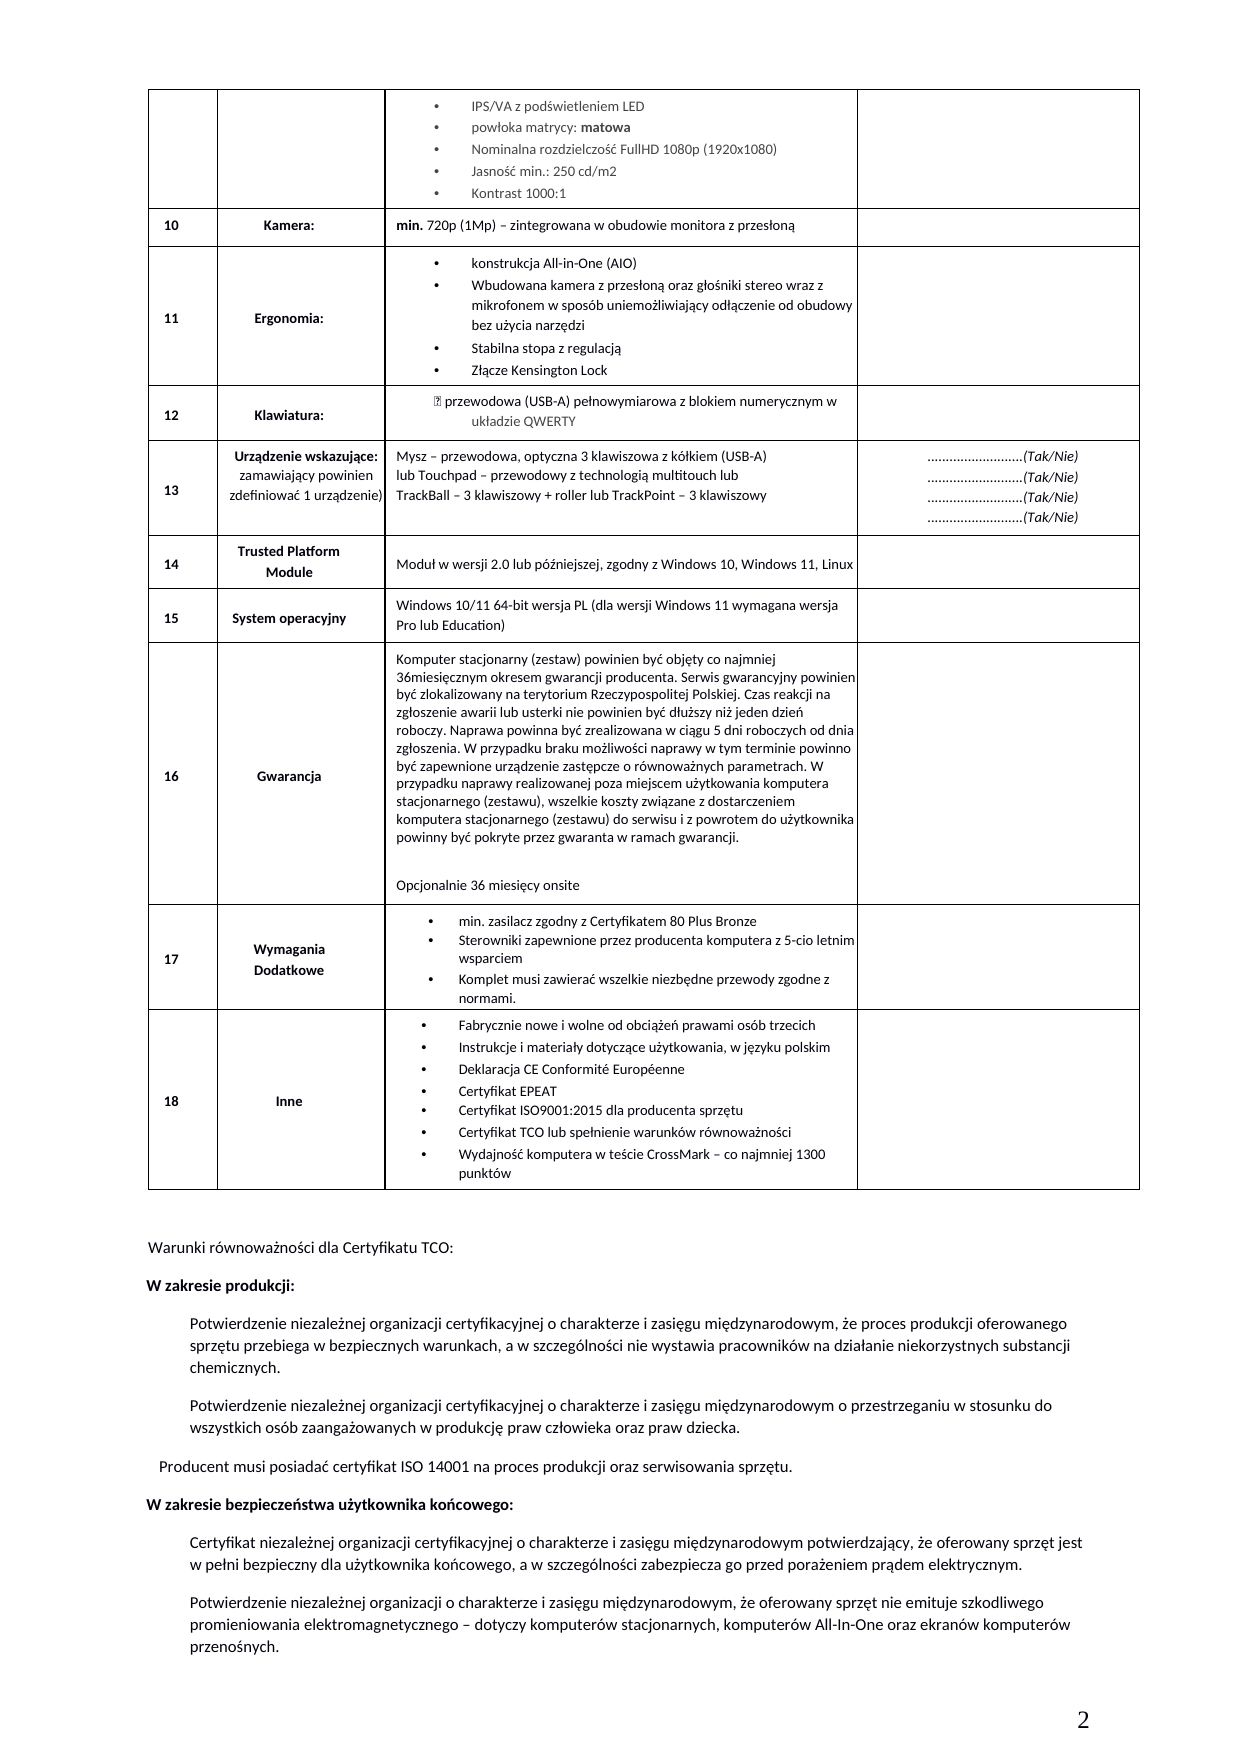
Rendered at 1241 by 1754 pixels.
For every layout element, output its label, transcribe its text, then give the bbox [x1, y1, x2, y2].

table_cell [858, 905, 1139, 1009]
text Producent musi posiadać certyfikat ISO 14001 na proces produkcji oraz serwisowania sprzętu. [159, 1456, 1094, 1476]
text Potwierdzenie niezależnej organizacji o charakterze i zasięgu międzynarodowym, że oferowany sprzęt nie emituje szkodliwego promieniowania elektromagnetycznego – dotyczy komputerów stacjonarnych, komputerów All-In-One oraz ekranów komputerów przenośnych. [189, 1593, 1094, 1657]
table_cell 11 [149, 247, 217, 385]
text Potwierdzenie niezależnej organizacji certyfikacyjnej o charakterze i zasięgu międzynarodowym o przestrzeganiu w stosunku do wszystkich osób zaangażowanych w produkcję praw człowieka oraz praw dziecka. [189, 1396, 1094, 1438]
table_cell Trusted Platform Module [218, 536, 384, 588]
table_cell Wymagania Dodatkowe [218, 905, 384, 1009]
table_cell [858, 386, 1139, 440]
table_cell Gwarancja [218, 643, 384, 904]
table_cell [858, 1010, 1139, 1188]
table_cell Komputer stacjonarny (zestaw) powinien być objęty co najmniej 36miesięcznym okresem gwarancji producenta. Serwis gwarancyjny powinien być zlokalizowany na terytorium Rzeczypospolitej Polskiej. Czas reakcji na zgłoszenie awarii lub usterki nie powinien być dłuższy niż jeden dzień roboczy. Naprawa powinna być zrealizowana w ciągu 5 dni roboczych od dnia zgłoszenia. W przypadku braku możliwości naprawy w tym terminie powinno być zapewnione urządzenie zastępcze o równoważnych parametrach. W przypadku naprawy realizowanej poza miejscem użytkowania komputera stacjonarnego (zestawu), wszelkie koszty związane z dostarczeniem komputera stacjonarnego (zestawu) do serwisu i z powrotem do użytkownika powinny być pokryte przez gwaranta w ramach gwarancji. Opcjonalnie 36 miesięcy onsite [386, 643, 857, 904]
table_cell ..........................(Tak/Nie) ..........................(Tak/Nie) ..........................(Tak/Nie) ..........................(Tak/Nie) [858, 441, 1139, 534]
table_cell Ergonomia: [218, 247, 384, 385]
table_cell [858, 247, 1139, 385]
table_cell IPS/VA z podświetleniem LED powłoka matrycy: matowa Nominalna rozdzielczość FullHD 1080p (1920x1080) Jasność min.: 250 cd/m2 Kontrast 1000:1 [386, 90, 857, 208]
table_cell 13 [149, 441, 217, 534]
text Potwierdzenie niezależnej organizacji certyfikacyjnej o charakterze i zasięgu międzynarodowym, że proces produkcji oferowanego sprzętu przebiega w bezpiecznych warunkach, a w szczególności nie wystawia pracowników na działanie niekorzystnych substancji chemicznych. [189, 1313, 1094, 1377]
table_cell 14 [149, 536, 217, 588]
table_cell Urządzenie wskazujące: zamawiający powinien zdefiniować 1 urządzenie) [218, 441, 384, 534]
table_cell [149, 90, 217, 208]
text W zakresie bezpieczeństwa użytkownika końcowego: [146, 1495, 1141, 1515]
table_cell Klawiatura: [218, 386, 384, 440]
table_cell Fabrycznie nowe i wolne od obciążeń prawami osób trzecich Instrukcje i materiały dotyczące użytkowania, w języku polskim Deklaracja CE Conformité Européenne Certyfikat EPEAT Certyfikat ISO9001:2015 dla producenta sprzętu Certyfikat TCO lub spełnienie warunków równoważności Wydajność komputera w teście CrossMark – co najmniej 1300 punktów [386, 1010, 857, 1188]
text Warunki równoważności dla Certyfikatu TCO: [148, 1237, 1094, 1257]
table_cell [858, 209, 1139, 246]
table_cell [858, 643, 1139, 904]
table_cell  przewodowa (USB-A) pełnowymiarowa z blokiem numerycznym w układzie QWERTY [386, 386, 857, 440]
table_cell 10 [149, 209, 217, 246]
text W zakresie produkcji: [146, 1276, 1141, 1296]
table_cell min. 720p (1Mp) – zintegrowana w obudowie monitora z przesłoną [386, 209, 857, 246]
table_cell min. zasilacz zgodny z Certyfikatem 80 Plus Bronze Sterowniki zapewnione przez producenta komputera z 5-cio letnim wsparciem Komplet musi zawierać wszelkie niezbędne przewody zgodne z normami. [386, 905, 857, 1009]
table_cell 12 [149, 386, 217, 440]
table_cell 18 [149, 1010, 217, 1188]
table_cell Moduł w wersji 2.0 lub późniejszej, zgodny z Windows 10, Windows 11, Linux [386, 536, 857, 588]
table_cell Inne [218, 1010, 384, 1188]
table_cell Kamera: [218, 209, 384, 246]
table_cell [218, 90, 384, 208]
table_cell 16 [149, 643, 217, 904]
table_cell System operacyjny [218, 589, 384, 642]
table_cell [858, 536, 1139, 588]
table_cell konstrukcja All-in-One (AIO) Wbudowana kamera z przesłoną oraz głośniki stereo wraz z mikrofonem w sposób uniemożliwiający odłączenie od obudowy bez użycia narzędzi Stabilna stopa z regulacją Złącze Kensington Lock [386, 247, 857, 385]
text Certyfikat niezależnej organizacji certyfikacyjnej o charakterze i zasięgu międzynarodowym potwierdzający, że oferowany sprzęt jest w pełni bezpieczny dla użytkownika końcowego, a w szczególności zabezpiecza go przed porażeniem prądem elektrycznym. [189, 1532, 1094, 1574]
table_cell 17 [149, 905, 217, 1009]
table_cell [858, 589, 1139, 642]
table_cell Mysz – przewodowa, optyczna 3 klawiszowa z kółkiem (USB-A) lub Touchpad – przewodowy z technologią multitouch lub TrackBall – 3 klawiszowy + roller lub TrackPoint – 3 klawiszowy [386, 441, 857, 534]
table_cell 15 [149, 589, 217, 642]
table_cell Windows 10/11 64-bit wersja PL (dla wersji Windows 11 wymagana wersja Pro lub Education) [386, 589, 857, 642]
table_cell [858, 90, 1139, 208]
